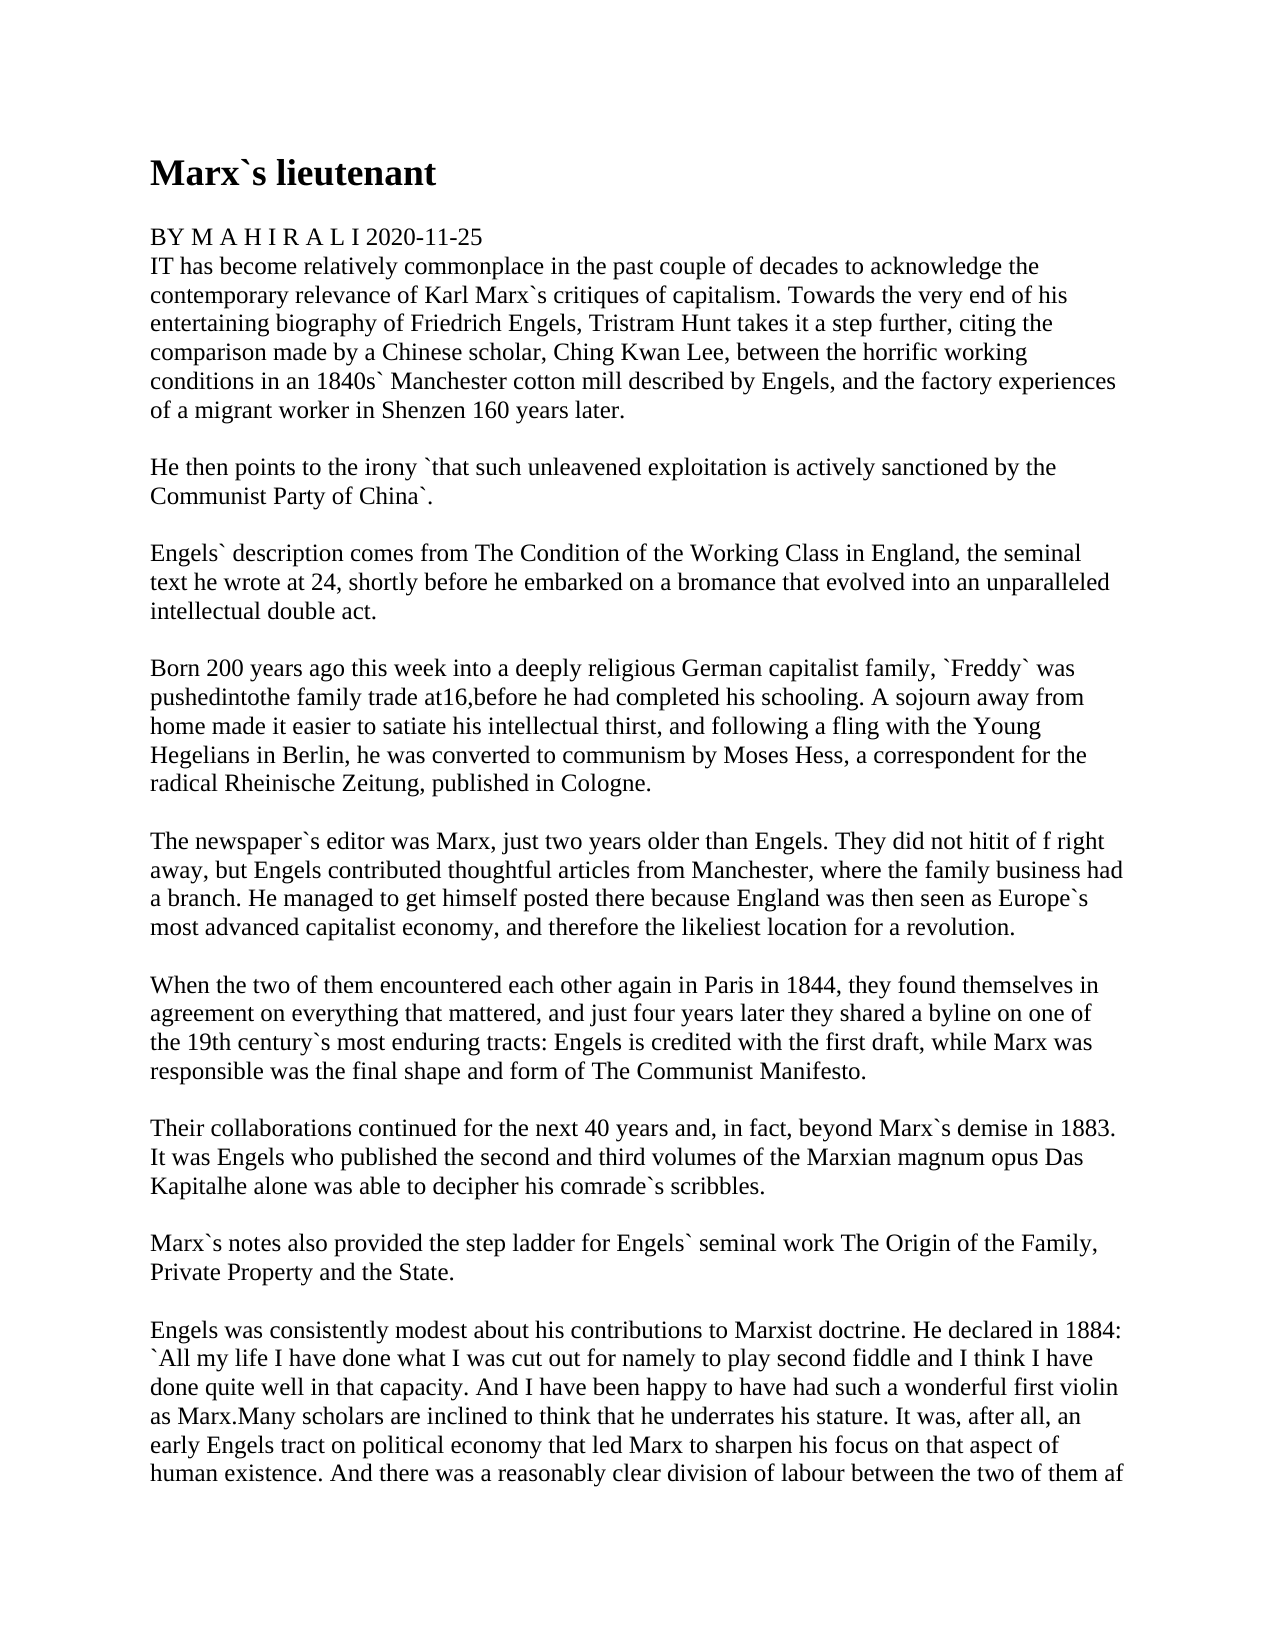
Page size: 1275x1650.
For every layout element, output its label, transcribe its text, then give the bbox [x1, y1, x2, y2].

text Marx`s lieutenant [150, 150, 1125, 193]
text BY M A H I R A L I 2020-11-25 [150, 222, 1125, 251]
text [150, 251, 1125, 1487]
